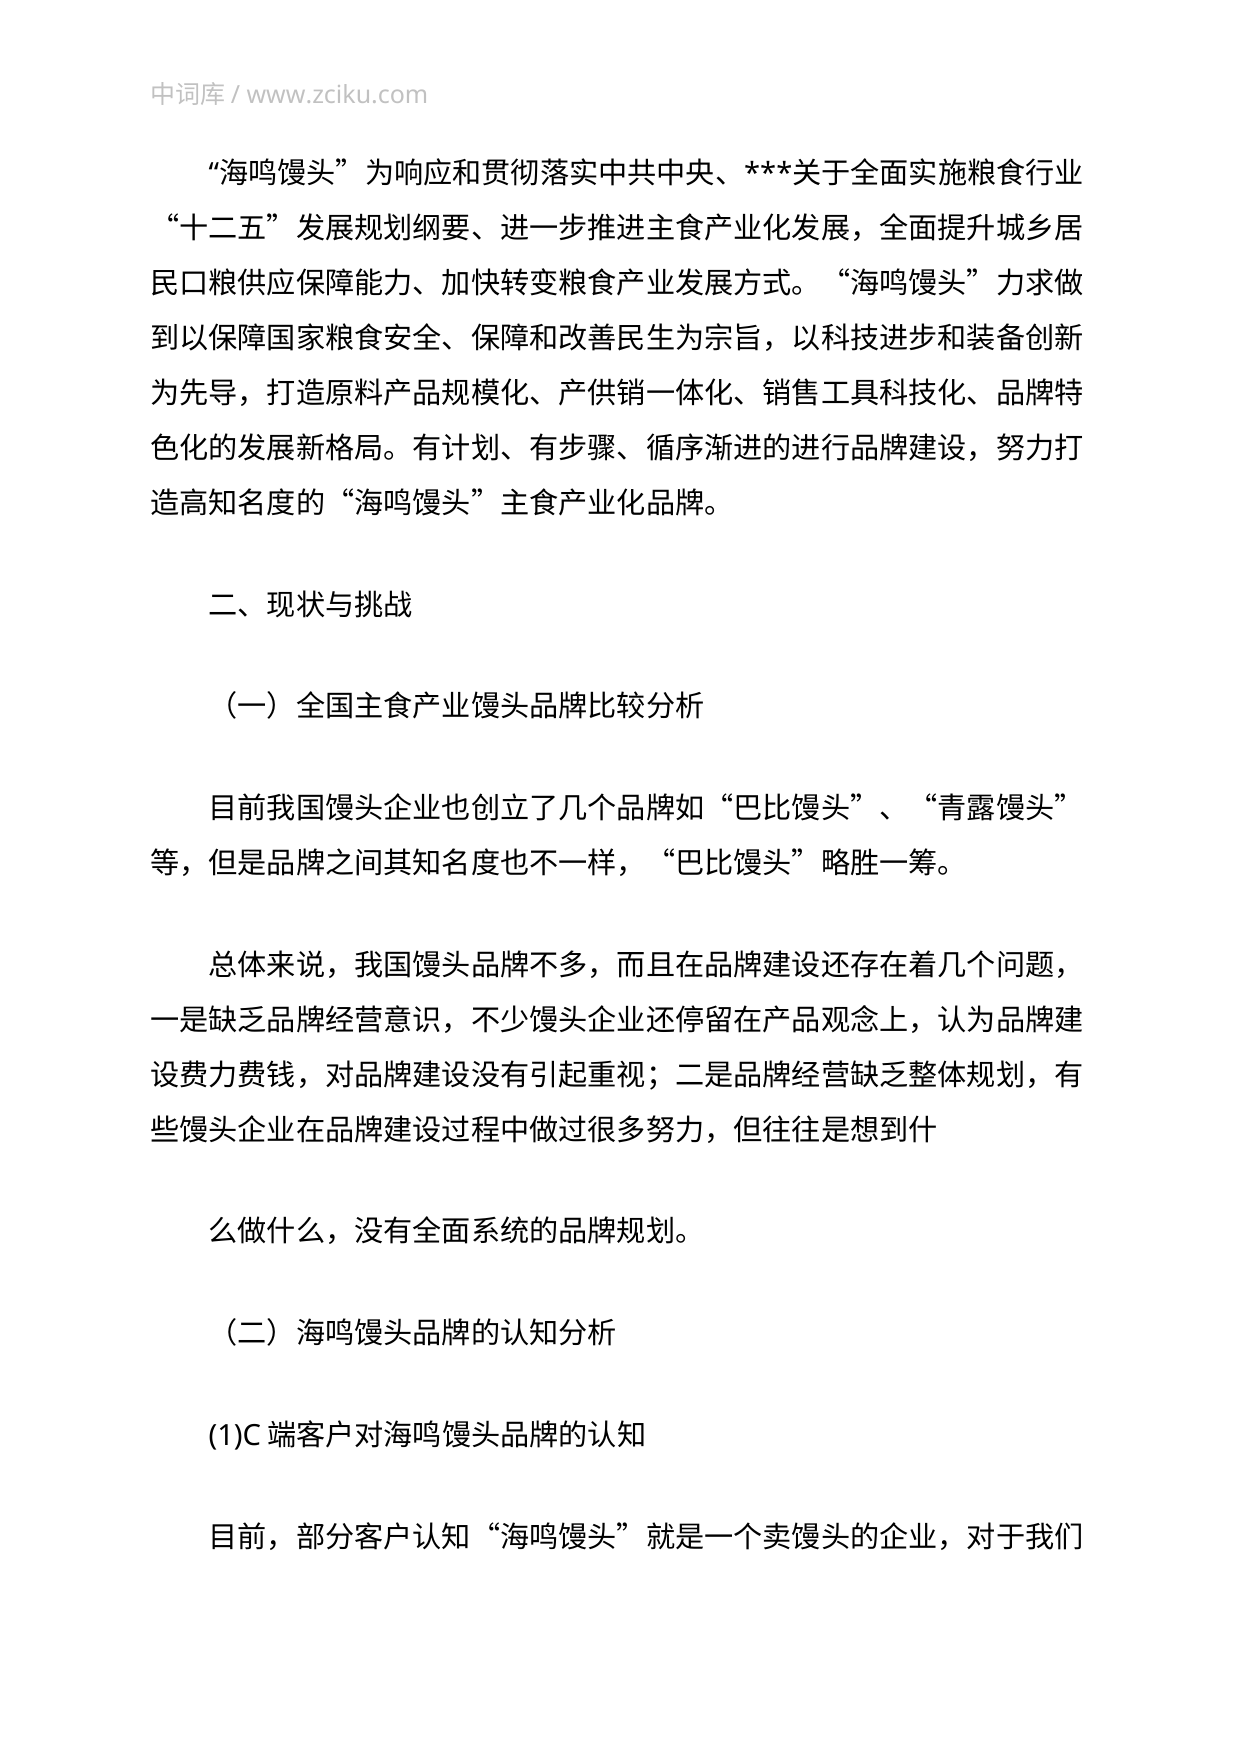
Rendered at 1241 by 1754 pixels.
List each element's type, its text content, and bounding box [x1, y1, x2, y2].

text (1)C端客户对海鸣馒头品牌的认知 [150, 1411, 1090, 1454]
text （一）全国主食产业馒头品牌比较分析 [150, 683, 1090, 725]
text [150, 1513, 1090, 1556]
text “海鸣馒头”为响应和贯彻落实中共中央、***关于全面实施粮食行业“十二五”发展规划纲要、进一步推进主食产业化发展，全面提升城乡居民口粮供应保障能力、加快转变粮食产业发展方式。“海鸣馒头”力求做到以保障国家粮食安全、保障和改善民生为宗旨，以科技进步和装备创新为先导，打造原料产品规模化、产供销一体化、销售工具科技化、品牌特色化的发展新格局。有计划、有步骤、循序渐进的进行品牌建设，努力打造高知名度的“海鸣馒头”主食产业化品牌。 [150, 150, 1090, 522]
text 么做什么，没有全面系统的品牌规划。 [150, 1208, 1090, 1250]
text 目前我国馒头企业也创立了几个品牌如“巴比馒头”、“青露馒头”等，但是品牌之间其知名度也不一样，“巴比馒头”略胜一筹。 [150, 785, 1090, 882]
text 二、现状与挑战 [150, 581, 1090, 623]
text 总体来说，我国馒头品牌不多，而且在品牌建设还存在着几个问题，一是缺乏品牌经营意识，不少馒头企业还停留在产品观念上，认为品牌建设费力费钱，对品牌建设没有引起重视；二是品牌经营缺乏整体规划，有些馒头企业在品牌建设过程中做过很多努力，但往往是想到什 [150, 941, 1090, 1148]
text （二）海鸣馒头品牌的认知分析 [150, 1310, 1090, 1352]
